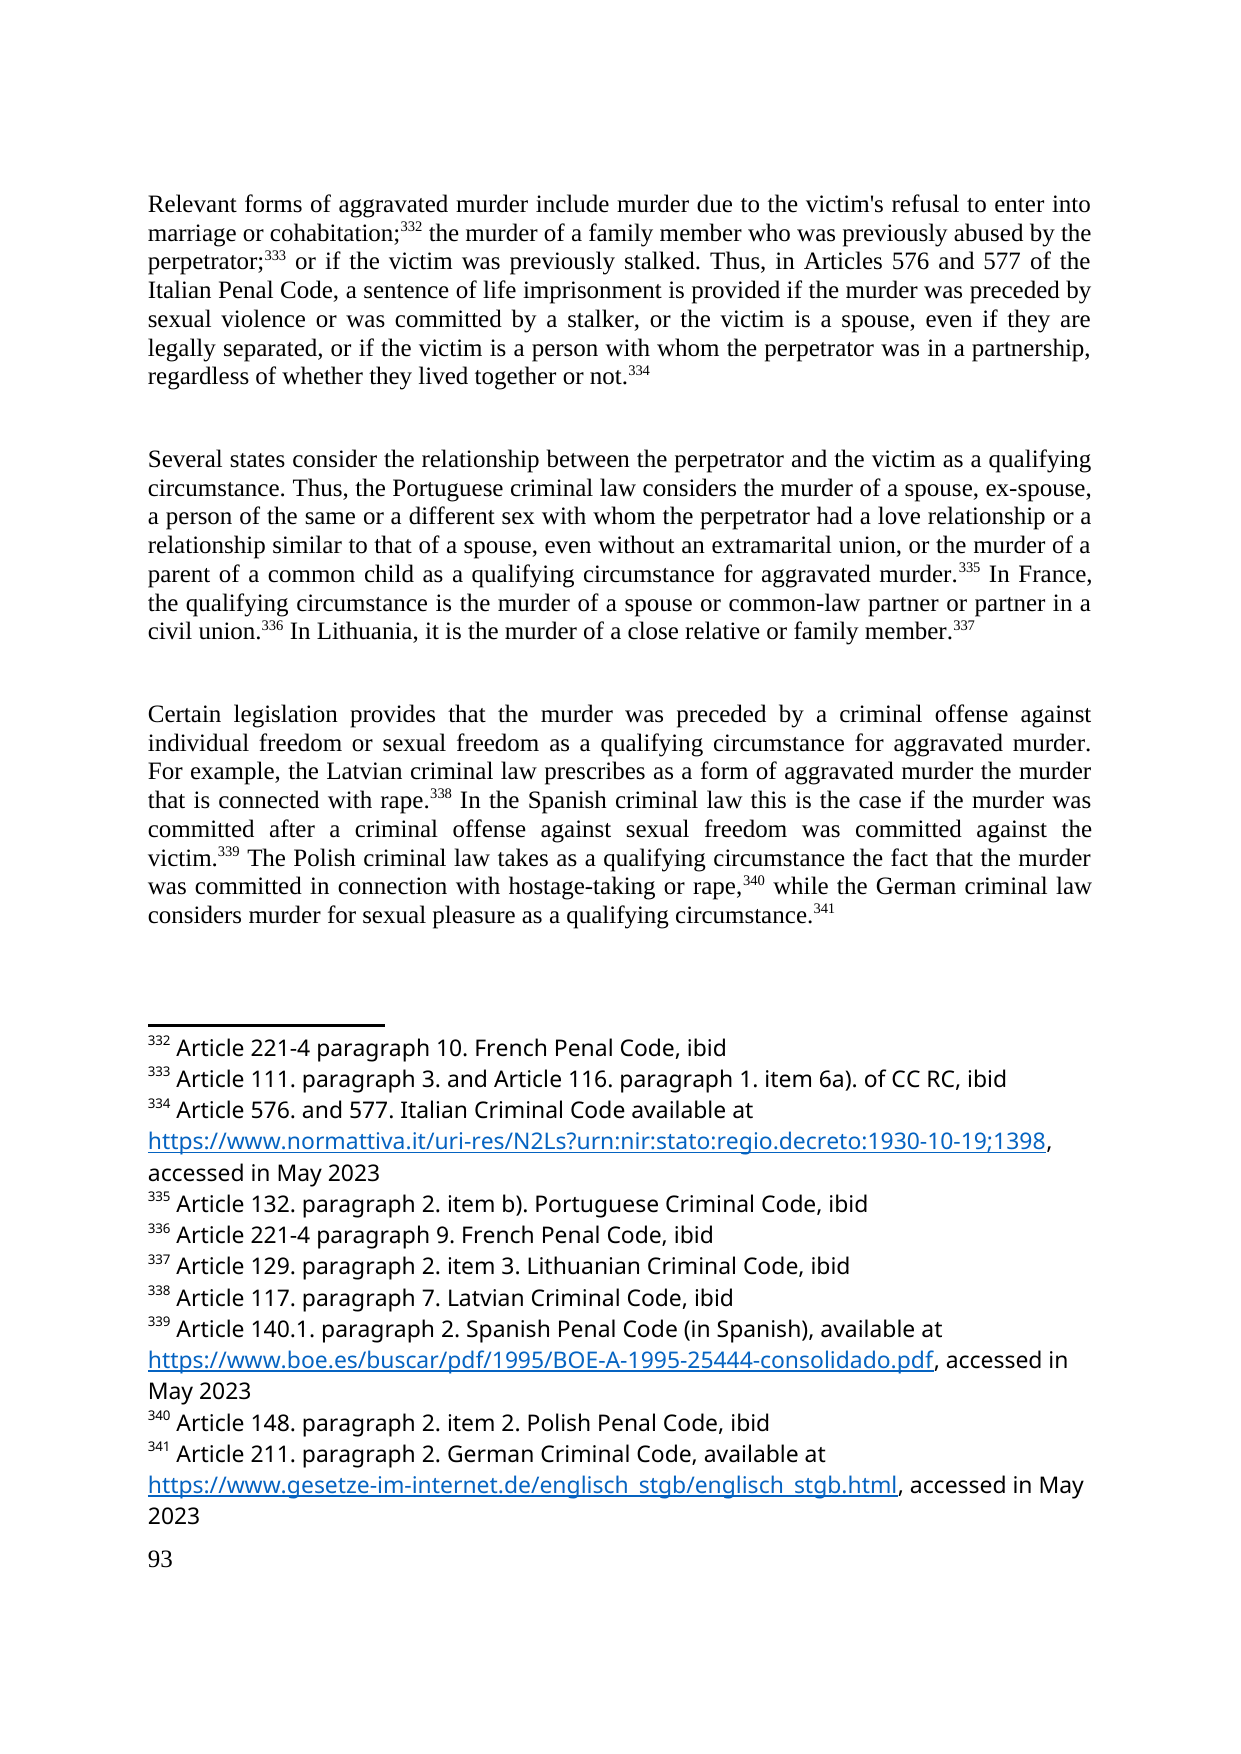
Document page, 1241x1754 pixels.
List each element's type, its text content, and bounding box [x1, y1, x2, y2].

text Relevant forms of aggravated murder include murder due to the victim's refusal to enter into marriage or cohabitation; the murder of a family member who was previously abused by the perpetrator; or if the victim was previously stalked. Thus, in Articles 576 and 577 of the Italian Penal Code, a sentence of life imprisonment is provided if the murder was preceded by sexual violence or was committed by a stalker, or the victim is a spouse, even if they are legally separated, or if the victim is a person with whom the perpetrator was in a partnership, regardless of whether they lived together or not. [148, 189, 1093, 390]
text Several states consider the relationship between the perpetrator and the victim as a qualifying circumstance. Thus, the Portuguese criminal law considers the murder of a spouse, ex-spouse, a person of the same or a different sex with whom the perpetrator had a love relationship or a relationship similar to that of a spouse, even without an extramarital union, or the murder of a parent of a common child as a qualifying circumstance for aggravated murder. In France, the qualifying circumstance is the murder of a spouse or common-law partner or partner in a civil union. In Lithuania, it is the murder of a close relative or family member. [148, 444, 1093, 645]
text Certain legislation provides that the murder was preceded by a criminal offense against individual freedom or sexual freedom as a qualifying circumstance for aggravated murder. For example, the Latvian criminal law prescribes as a form of aggravated murder the murder that is connected with rape. In the Spanish criminal law this is the case if the murder was committed after a criminal offense against sexual freedom was committed against the victim. The Polish criminal law takes as a qualifying circumstance the fact that the murder was committed in connection with hostage-taking or rape, while the German criminal law considers murder for sexual pleasure as a qualifying circumstance. [148, 699, 1093, 929]
